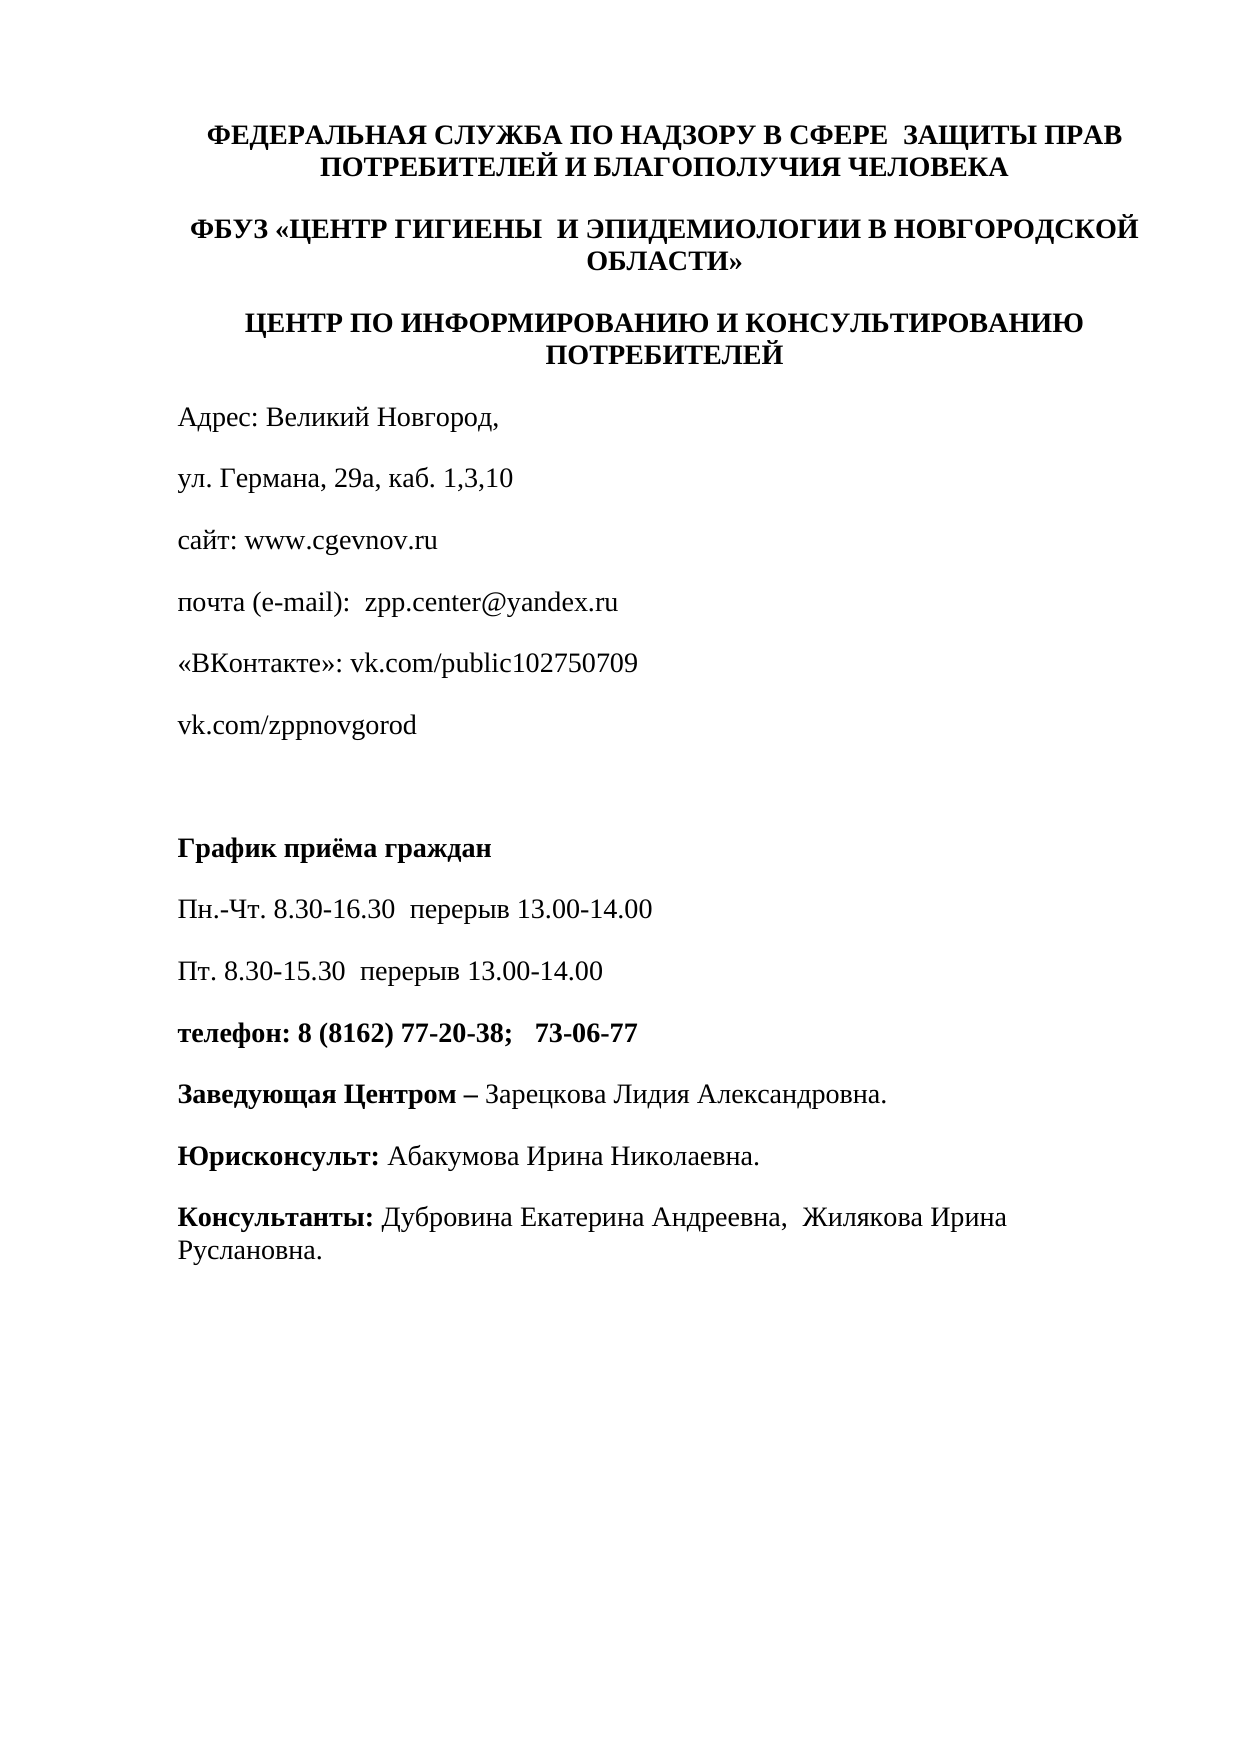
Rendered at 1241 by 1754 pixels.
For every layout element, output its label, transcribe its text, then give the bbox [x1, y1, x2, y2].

text ФЕДЕРАЛЬНАЯ СЛУЖБА ПО НАДЗОРУ В СФЕРЕ ЗАЩИТЫ ПРАВ ПОТРЕБИТЕЛЕЙ И БЛАГОПОЛУЧИЯ ЧЕЛОВЕКА [177, 118, 1152, 183]
text График приёма граждан [177, 831, 1152, 863]
text почта (e-mail): zpp.center@yandex.ru [177, 585, 1152, 617]
text vk.com/zppnovgorod [177, 708, 1152, 740]
text Заведующая Центром – Зарецкова Лидия Александровна. [177, 1077, 1152, 1109]
text Юрисконсульт: Абакумова Ирина Николаевна. [177, 1139, 1152, 1171]
text телефон: 8 (8162) 77-20-38; 73-06-77 [177, 1016, 1152, 1048]
text Консультанты: Дубровина Екатерина Андреевна, Жилякова Ирина Руслановна. [177, 1200, 1152, 1265]
text Пт. 8.30-15.30 перерыв 13.00-14.00 [177, 954, 1152, 986]
text Адрес: Великий Новгород, [177, 400, 1152, 432]
text ЦЕНТР ПО ИНФОРМИРОВАНИЮ И КОНСУЛЬТИРОВАНИЮ ПОТРЕБИТЕЛЕЙ [177, 306, 1152, 371]
text «ВКонтакте»: vk.com/public102750709 [177, 646, 1152, 679]
text Пн.-Чт. 8.30-16.30 перерыв 13.00-14.00 [177, 892, 1152, 925]
text ул. Германа, 29а, каб. 1,3,10 [177, 462, 1152, 494]
text ФБУЗ «ЦЕНТР ГИГИЕНЫ И ЭПИДЕМИОЛОГИИ В НОВГОРОДСКОЙ ОБЛАСТИ» [177, 212, 1152, 277]
text сайт: www.cgevnov.ru [177, 523, 1152, 556]
